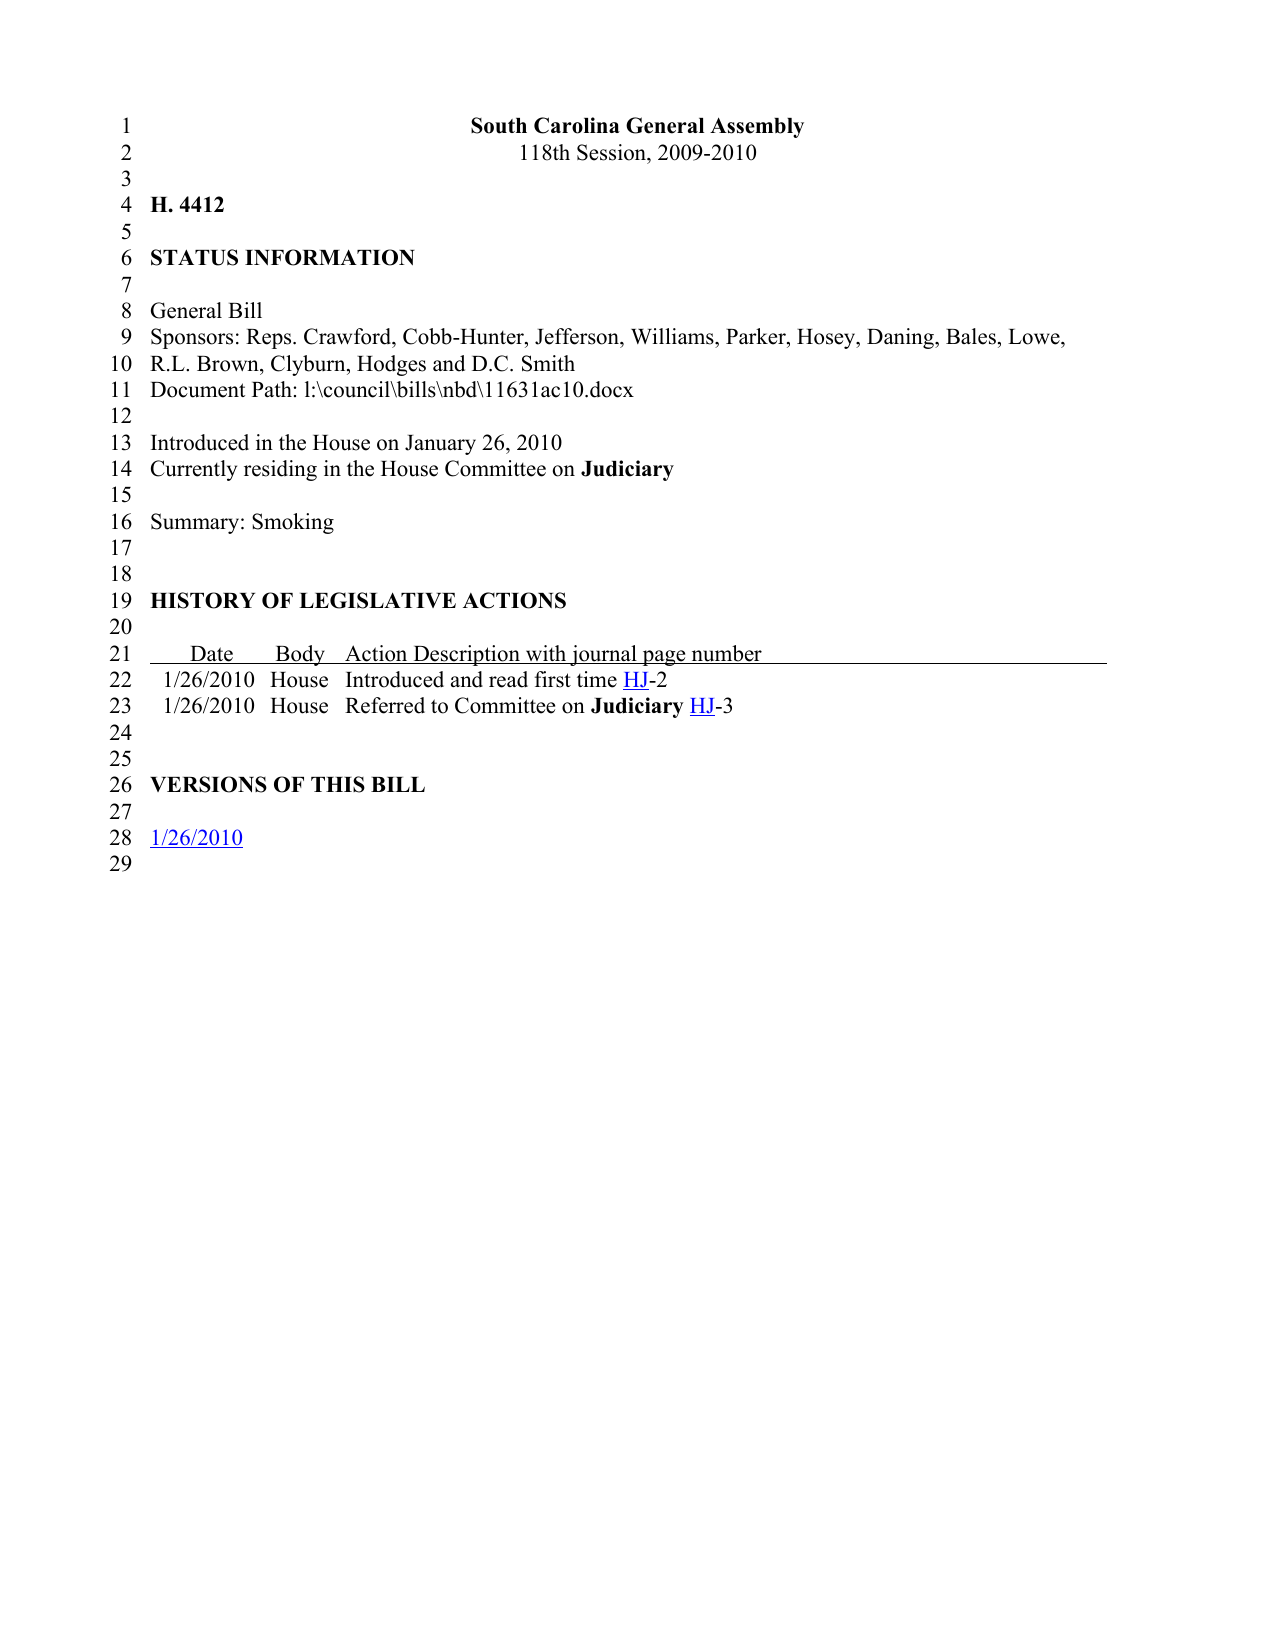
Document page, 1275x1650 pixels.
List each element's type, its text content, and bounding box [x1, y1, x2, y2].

text VERSIONS OF THIS BILL [150, 771, 1125, 798]
text 1/26/2010 House Referred to Committee on Judiciary HJ-3 [150, 692, 1125, 719]
text Introduced in the House on January 26, 2010 [150, 429, 1125, 455]
text Currently residing in the House Committee on Judiciary [150, 455, 1125, 481]
text Sponsors: Reps. Crawford, Cobb-Hunter, Jefferson, Williams, Parker, Hosey, Daning, Bales, Lowe, R.L. Brown, Clyburn, Hodges and D.C. Smith [150, 323, 1125, 376]
text Summary: Smoking [150, 508, 1125, 534]
text Document Path: l:\council\bills\nbd\11631ac10.docx [150, 376, 1125, 402]
text Date Body Action Description with journal page number [150, 639, 1125, 666]
text General Bill [150, 297, 1125, 323]
text STATUS INFORMATION [150, 244, 1125, 271]
text South Carolina General Assembly [150, 112, 1125, 139]
text 118th Session, 2009-2010 [150, 139, 1125, 165]
text 1/26/2010 [150, 824, 1125, 850]
text HISTORY OF LEGISLATIVE ACTIONS [150, 587, 1125, 613]
text H. 4412 [150, 192, 1125, 218]
text 1/26/2010 House Introduced and read first time HJ-2 [150, 666, 1125, 692]
